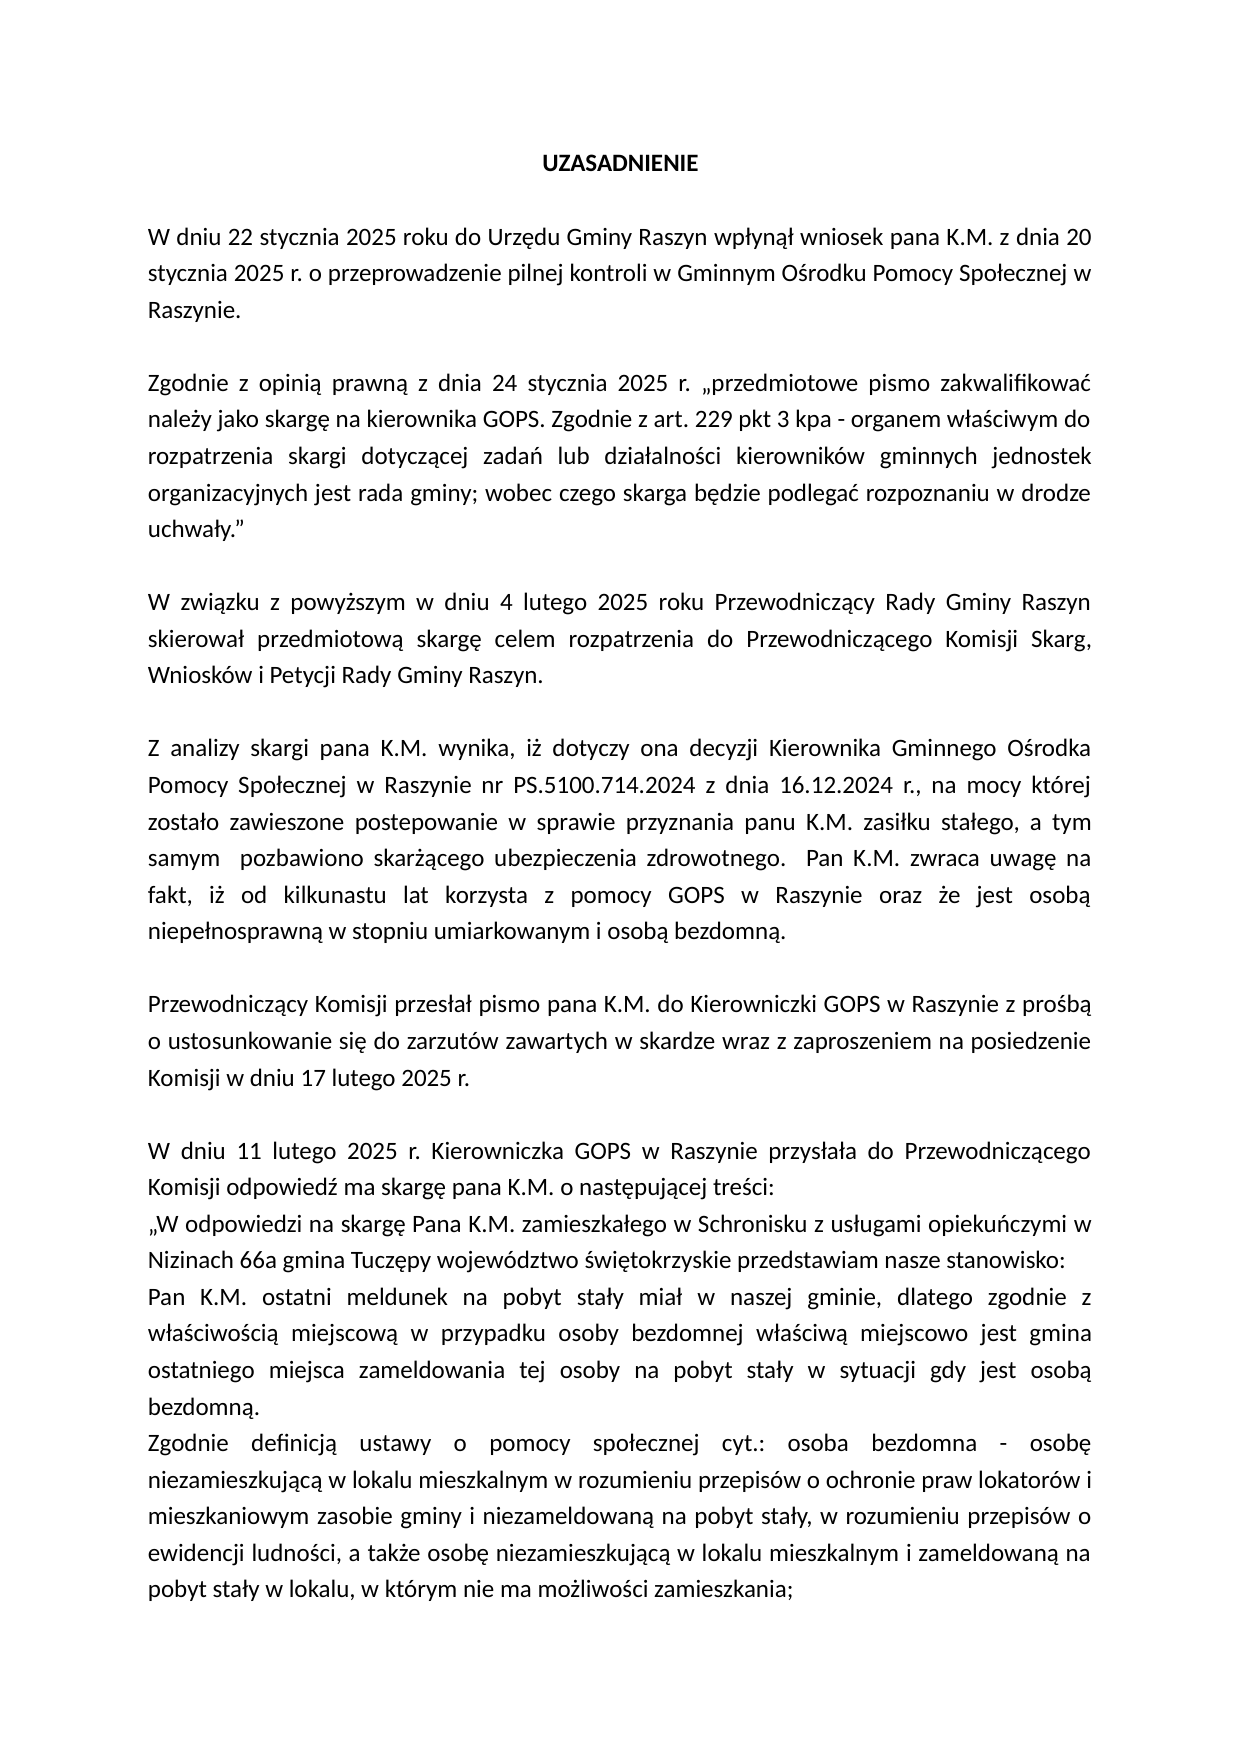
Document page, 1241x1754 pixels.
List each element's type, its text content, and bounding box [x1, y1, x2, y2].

text Pan K.M. ostatni meldunek na pobyt stały miał w naszej gminie, dlatego zgodnie z właściwością miejscową w przypadku osoby bezdomnej właściwą miejscowo jest gmina ostatniego miejsca zameldowania tej osoby na pobyt stały w sytuacji gdy jest osobą bezdomną. [148, 1281, 1093, 1421]
text W dniu 11 lutego 2025 r. Kierowniczka GOPS w Raszynie przysłała do Przewodniczącego Komisji odpowiedź ma skargę pana K.M. o następującej treści: [148, 1135, 1093, 1202]
text „W odpowiedzi na skargę Pana K.M. zamieszkałego w Schronisku z usługami opiekuńczymi w Nizinach 66a gmina Tuczępy województwo świętokrzyskie przedstawiam nasze stanowisko: [148, 1208, 1093, 1275]
text W związku z powyższym w dniu 4 lutego 2025 roku Przewodniczący Rady Gminy Raszyn skierował przedmiotową skargę celem rozpatrzenia do Przewodniczącego Komisji Skarg, Wniosków i Petycji Rady Gminy Raszyn. [148, 586, 1093, 690]
text Przewodniczący Komisji przesłał pismo pana K.M. do Kierowniczki GOPS w Raszynie z prośbą o ustosunkowanie się do zarzutów zawartych w skardze wraz z zaproszeniem na posiedzenie Komisji w dniu 17 lutego 2025 r. [148, 988, 1093, 1092]
text W dniu 22 stycznia 2025 roku do Urzędu Gminy Raszyn wpłynął wniosek pana K.M. z dnia 20 stycznia 2025 r. o przeprowadzenie pilnej kontroli w Gminnym Ośrodku Pomocy Społecznej w Raszynie. [148, 221, 1093, 324]
text UZASADNIENIE [148, 148, 1093, 178]
text Zgodnie definicją ustawy o pomocy społecznej cyt.: osoba bezdomna - osobę niezamieszkującą w lokalu mieszkalnym w rozumieniu przepisów o ochronie praw lokatorów i mieszkaniowym zasobie gminy i niezameldowaną na pobyt stały, w rozumieniu przepisów o ewidencji ludności, a także osobę niezamieszkującą w lokalu mieszkalnym i zameldowaną na pobyt stały w lokalu, w którym nie ma możliwości zamieszkania; [148, 1427, 1093, 1604]
text Z analizy skargi pana K.M. wynika, iż dotyczy ona decyzji Kierownika Gminnego Ośrodka Pomocy Społecznej w Raszynie nr PS.5100.714.2024 z dnia 16.12.2024 r., na mocy której zostało zawieszone postepowanie w sprawie przyznania panu K.M. zasiłku stałego, a tym samym pozbawiono skarżącego ubezpieczenia zdrowotnego. Pan K.M. zwraca uwagę na fakt, iż od kilkunastu lat korzysta z pomocy GOPS w Raszynie oraz że jest osobą niepełnosprawną w stopniu umiarkowanym i osobą bezdomną. [148, 733, 1093, 946]
text Zgodnie z opinią prawną z dnia 24 stycznia 2025 r. „przedmiotowe pismo zakwalifikować należy jako skargę na kierownika GOPS. Zgodnie z art. 229 pkt 3 kpa - organem właściwym do rozpatrzenia skargi dotyczącej zadań lub działalności kierowników gminnych jednostek organizacyjnych jest rada gminy; wobec czego skarga będzie podlegać rozpoznaniu w drodze uchwały.” [148, 367, 1093, 544]
